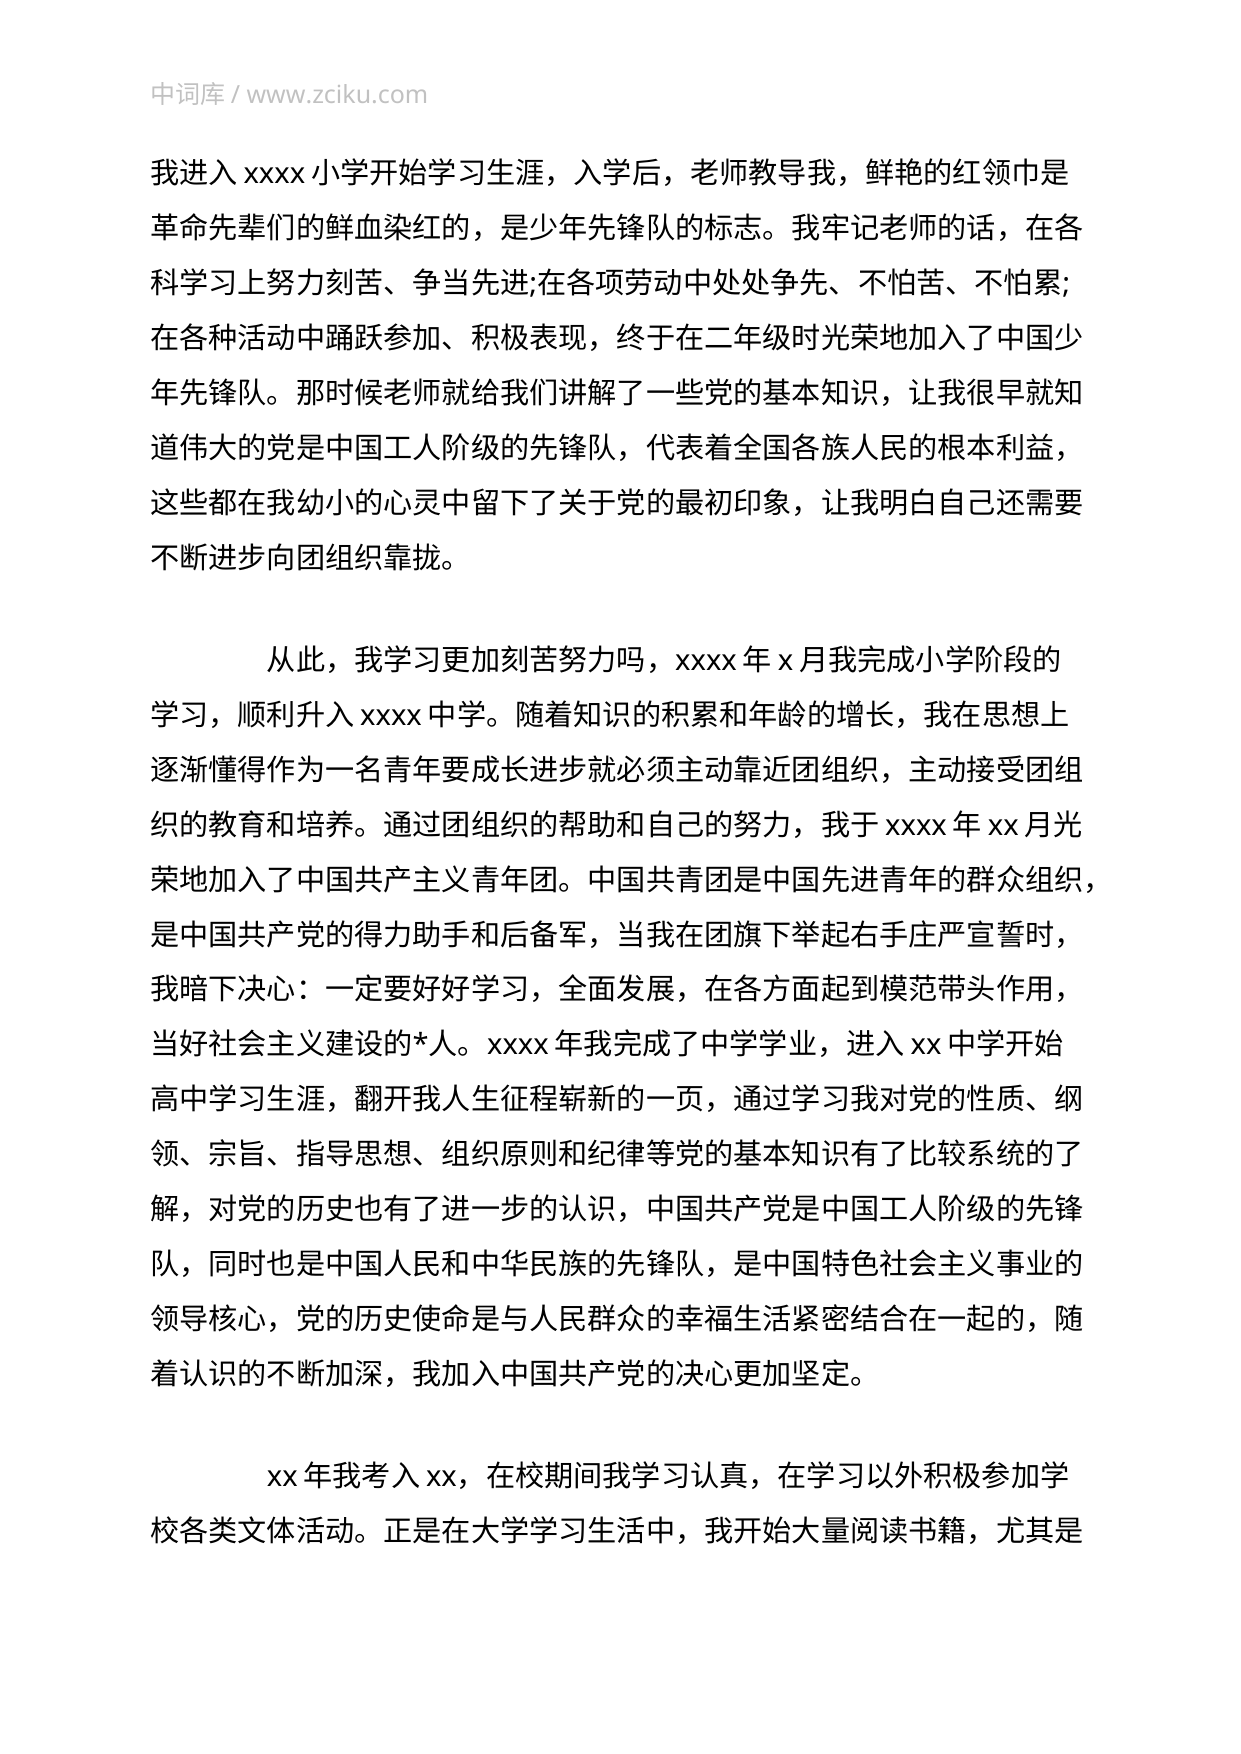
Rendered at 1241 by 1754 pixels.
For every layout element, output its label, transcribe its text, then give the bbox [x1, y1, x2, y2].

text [150, 150, 1090, 577]
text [150, 1452, 1090, 1549]
text 从此，我学习更加刻苦努力吗，xxxx年x月我完成小学阶段的学习，顺利升入xxxx中学。随着知识的积累和年龄的增长，我在思想上逐渐懂得作为一名青年要成长进步就必须主动靠近团组织，主动接受团组织的教育和培养。通过团组织的帮助和自己的努力，我于xxxx年xx月光荣地加入了中国共产主义青年团。中国共青团是中国先进青年的群众组织，是中国共产党的得力助手和后备军，当我在团旗下举起右手庄严宣誓时，我暗下决心：一定要好好学习，全面发展，在各方面起到模范带头作用，当好社会主义建设的*人。xxxx年我完成了中学学业，进入xx中学开始高中学习生涯，翻开我人生征程崭新的一页，通过学习我对党的性质、纲领、宗旨、指导思想、组织原则和纪律等党的基本知识有了比较系统的了解，对党的历史也有了进一步的认识，中国共产党是中国工人阶级的先锋队，同时也是中国人民和中华民族的先锋队，是中国特色社会主义事业的领导核心，党的历史使命是与人民群众的幸福生活紧密结合在一起的，随着认识的不断加深，我加入中国共产党的决心更加坚定。 [150, 636, 1090, 1393]
